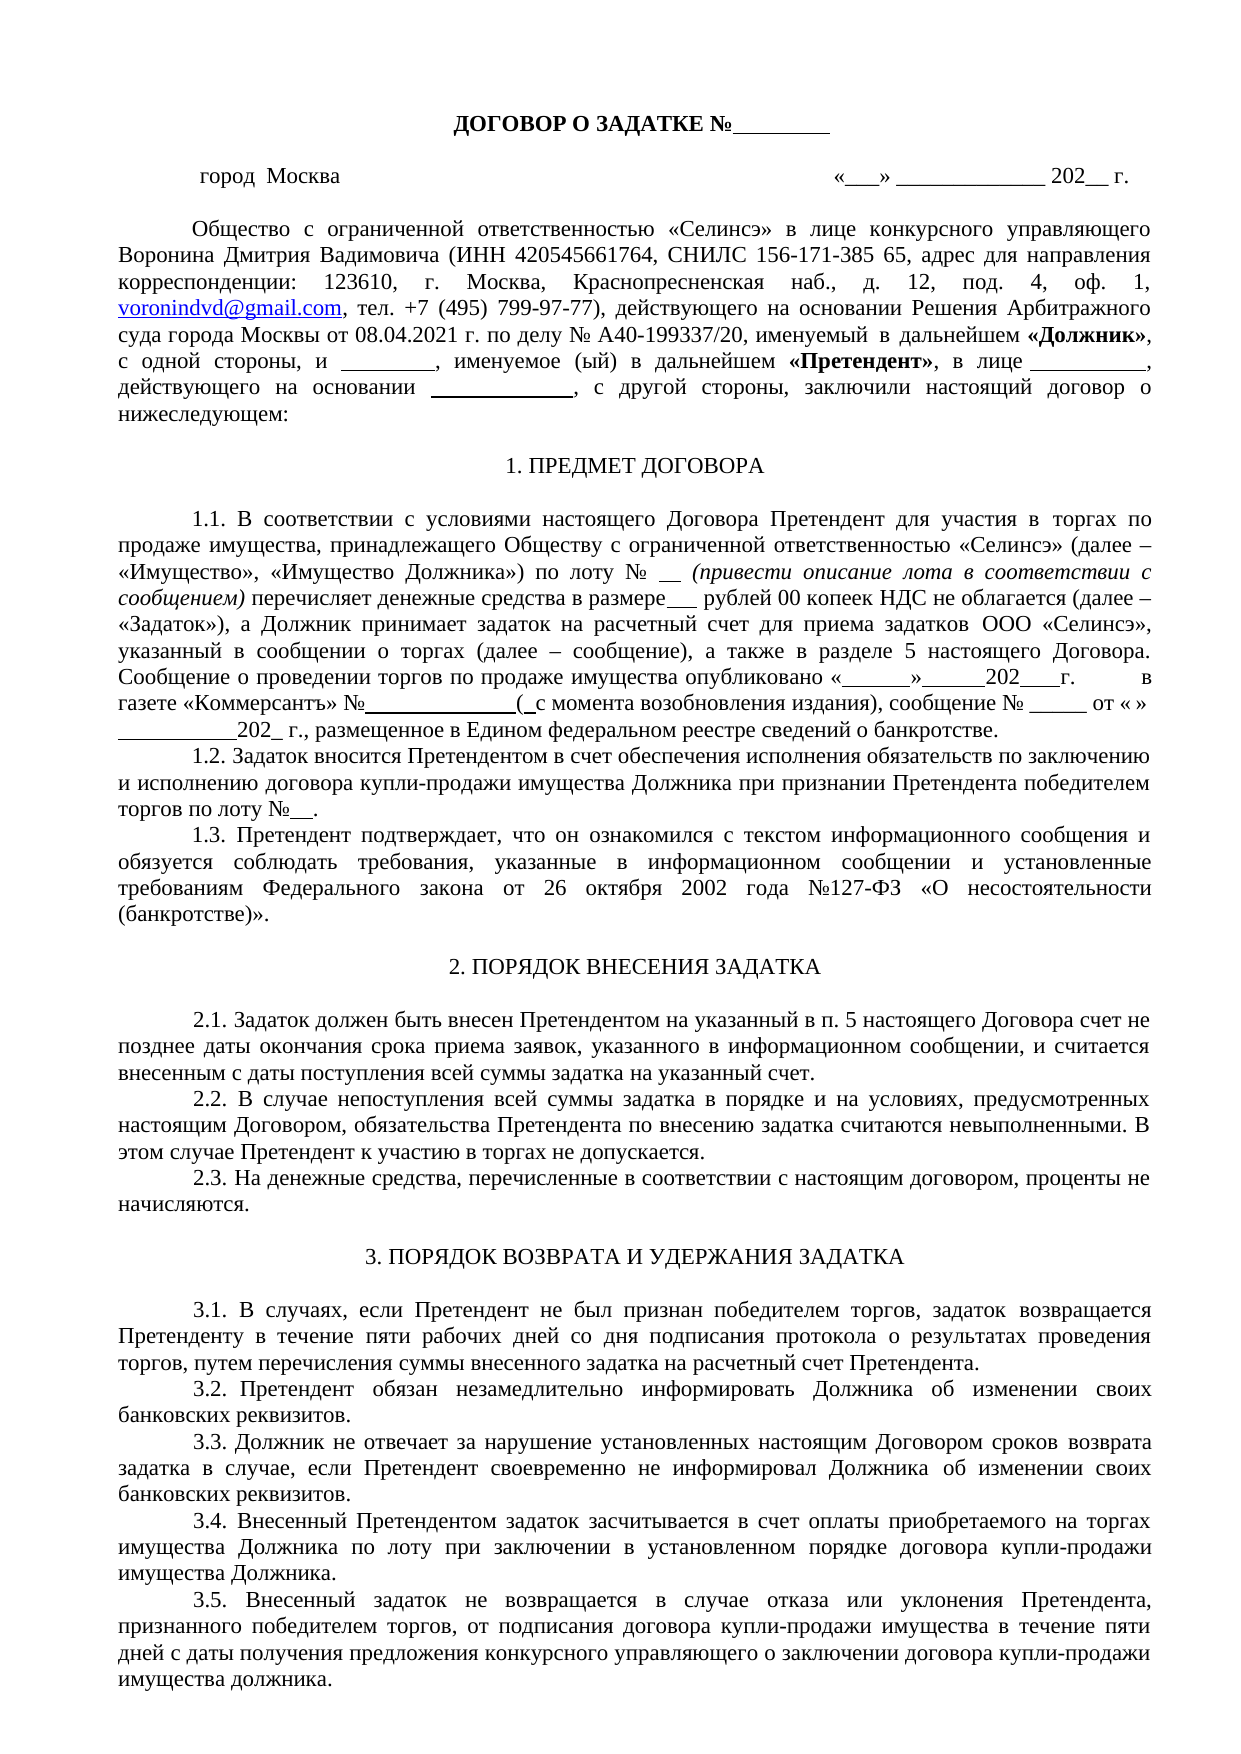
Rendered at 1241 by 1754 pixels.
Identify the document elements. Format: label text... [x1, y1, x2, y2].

list Должник не отвечает за нарушение установленных настоящим Договором сроков возврата задатка в случае, если Претендент своевременно не информировал Должника об изменении своих банковских реквизитов. [118, 1428, 1152, 1507]
list ПРЕДМЕТ ДОГОВОРА [505, 452, 1163, 479]
list На денежные средства, перечисленные в соответствии с настоящим договором, проценты не начисляются. [118, 1164, 1152, 1217]
list Претендент подтверждает, что он ознакомился с текстом информационного сообщения и обязуется соблюдать требования, указанные в информационном сообщении и установленные требованиям Федерального закона от 26 октября 2002 года №127-ФЗ «О несостоятельности (банкротстве)». [118, 821, 1152, 927]
list В случаях, если Претендент не был признан победителем торгов, задаток возвращается Претенденту в течение пяти рабочих дней со дня подписания протокола о результатах проведения торгов, путем перечисления суммы внесенного задатка на расчетный счет Претендента. [118, 1296, 1152, 1375]
list Задаток должен быть внесен Претендентом на указанный в п. 5 настоящего Договора счет не позднее даты окончания срока приема заявок, указанного в информационном сообщении, и считается внесенным с даты поступления всей суммы задатка на указанный счет. [118, 1006, 1152, 1085]
text Общество с ограниченной ответственностью «Селинсэ» в лице конкурсного управляющего Воронина Дмитрия Вадимовича (ИНН 420545661764, СНИЛС 156-171-385 65, адрес для направления корреспонденции: 123610, г. Москва, Краснопресненская наб., д. 12, под. 4, оф. 1, voronindvd@gmail.com, тел. +7 (495) 799-97-77), действующего на основании Решения Арбитражного суда города Москвы от 08.04.2021 г. по делу № А40-199337/20, именуемый в дальнейшем «Должник», с одной стороны, и , именуемое (ый) в дальнейшем «Претендент», в лице , действующего на основании , с другой стороны, заключили настоящий договор о нижеследующем: [118, 215, 1152, 426]
text город Москва «___» _____________ 202__ г. [199, 162, 1163, 189]
list Внесенный Претендентом задаток засчитывается в счет оплаты приобретаемого на торгах имущества Должника по лоту при заключении в установленном порядке договора купли-продажи имущества Должника. [118, 1507, 1152, 1586]
list Внесенный задаток не возвращается в случае отказа или уклонения Претендента, признанного победителем торгов, от подписания договора купли-продажи имущества в течение пяти дней с даты получения предложения конкурсного управляющего о заключении договора купли-продажи имущества должника. [118, 1586, 1152, 1691]
list ПОРЯДОК ВОЗВРАТА И УДЕРЖАНИЯ ЗАДАТКА [365, 1243, 1163, 1269]
list Задаток вносится Претендентом в счет обеспечения исполнения обязательств по заключению и исполнению договора купли-продажи имущества Должника при признании Претендента победителем торгов по лоту № . [118, 742, 1152, 821]
list ПОРЯДОК ВНЕСЕНИЯ ЗАДАТКА [448, 953, 1163, 979]
title ДОГОВОР О ЗАДАТКЕ № [120, 110, 1163, 136]
list В случае непоступления всей суммы задатка в порядке и на условиях, предусмотренных настоящим Договором, обязательства Претендента по внесению задатка считаются невыполненными. В этом случае Претендент к участию в торгах не допускается. [118, 1085, 1152, 1164]
list Претендент обязан незамедлительно информировать Должника об изменении своих банковских реквизитов. [118, 1375, 1152, 1428]
list В соответствии с условиями настоящего Договора Претендент для участия в торгах по продаже имущества, принадлежащего Обществу с ограниченной ответственностью «Селинсэ» (далее – «Имущество», «Имущество Должника») по лоту № (привести описание лота в соответствии с сообщением) перечисляет денежные средства в размере рублей 00 копеек НДС не облагается (далее – «Задаток»), а Должник принимает задаток на расчетный счет для приема задатков ООО «Селинсэ», указанный в сообщении о торгах (далее – сообщение), а также в разделе 5 настоящего Договора. Сообщение о проведении торгов по продаже имущества опубликовано « » 202 г. в газете «Коммерсантъ» № ( с момента возобновления издания), сообщение № _____ от « » 202_ г., размещенное в Едином федеральном реестре сведений о банкротстве. [118, 505, 1152, 742]
